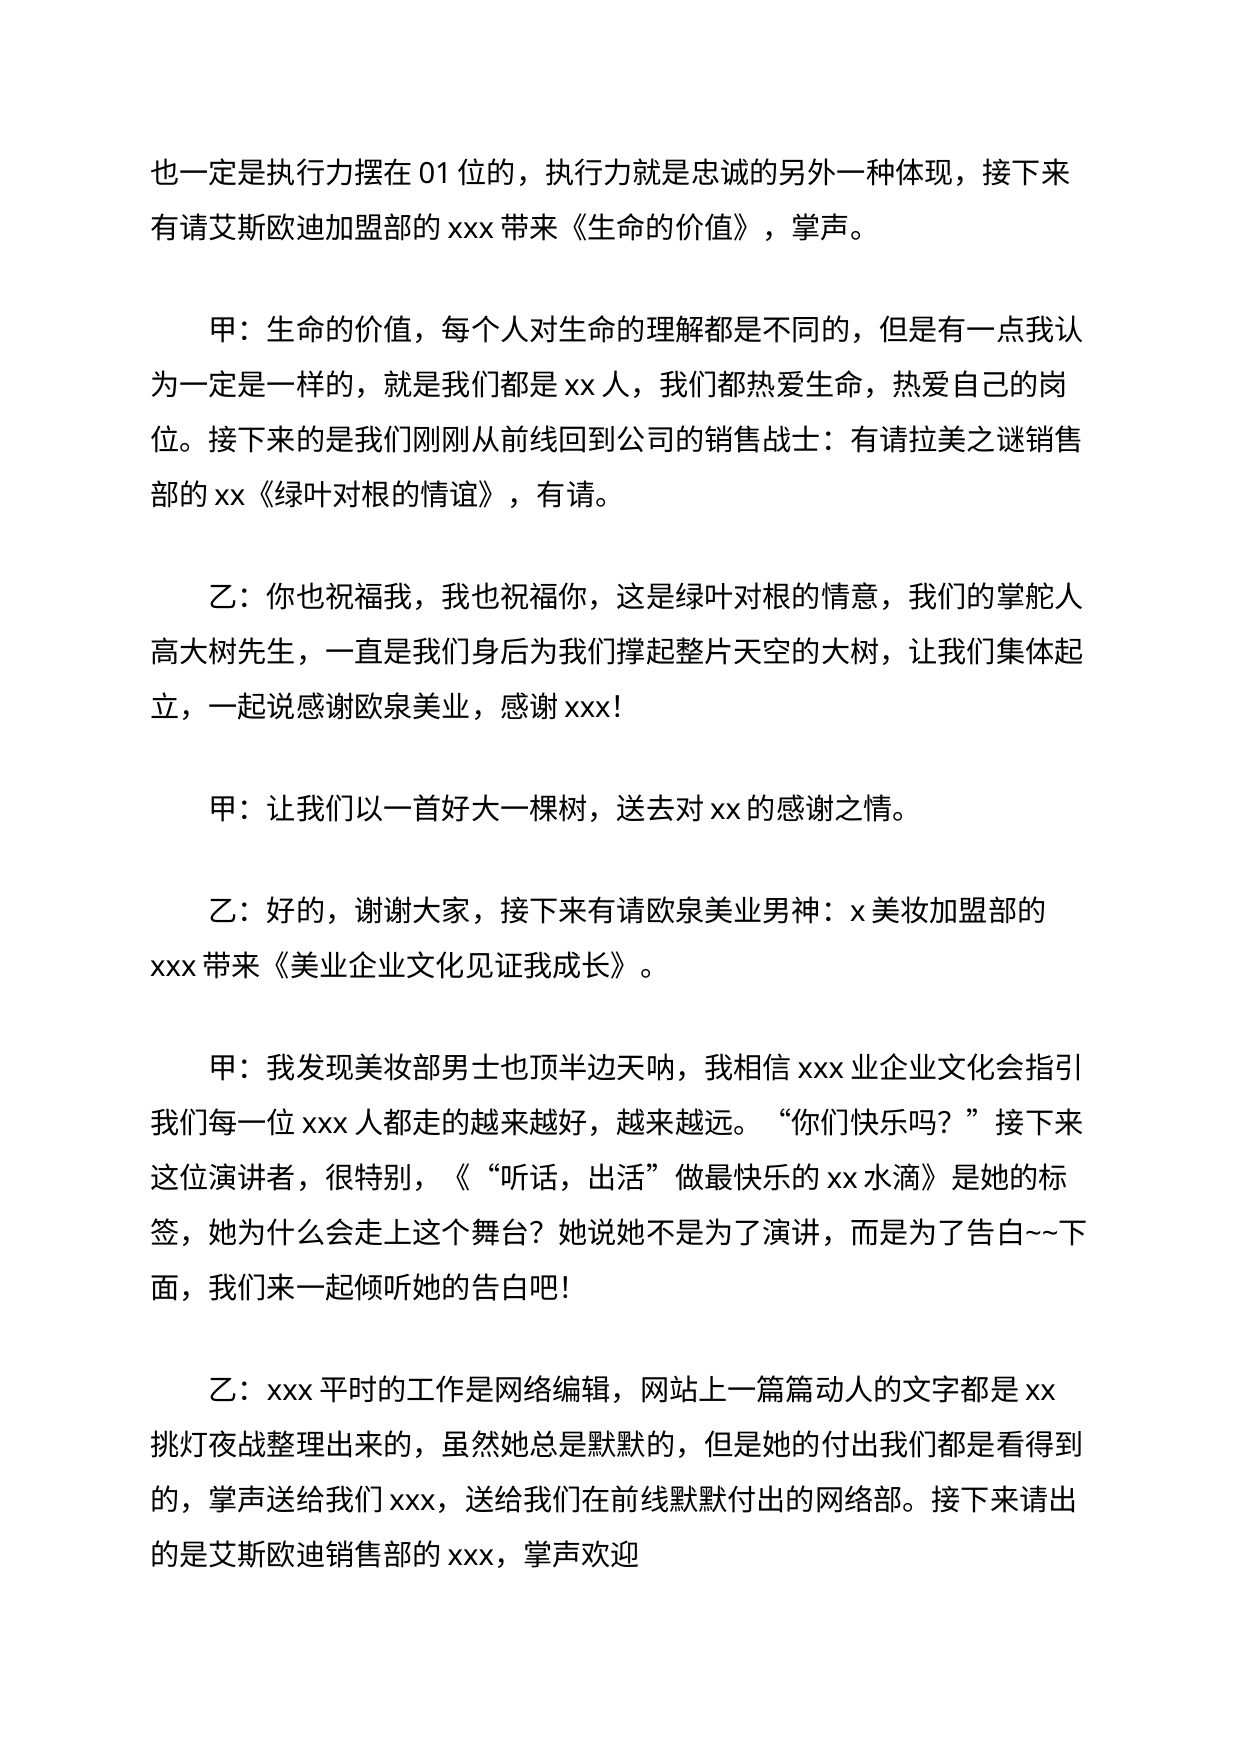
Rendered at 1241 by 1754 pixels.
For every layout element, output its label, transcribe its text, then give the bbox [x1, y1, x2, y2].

text 乙：好的，谢谢大家，接下来有请欧泉美业男神：x美妆加盟部的xxx带来《美业企业文化见证我成长》。 [150, 887, 1090, 985]
text 甲：我发现美妆部男士也顶半边天呐，我相信xxx业企业文化会指引我们每一位xxx人都走的越来越好，越来越远。“你们快乐吗？”接下来这位演讲者，很特别，《“听话，出活”做最快乐的xx水滴》是她的标签，她为什么会走上这个舞台？她说她不是为了演讲，而是为了告白~~下面，我们来一起倾听她的告白吧！ [150, 1044, 1090, 1307]
text 甲：生命的价值，每个人对生命的理解都是不同的，但是有一点我认为一定是一样的，就是我们都是xx人，我们都热爱生命，热爱自己的岗位。接下来的是我们刚刚从前线回到公司的销售战士：有请拉美之谜销售部的xx《绿叶对根的情谊》，有请。 [150, 307, 1090, 514]
text 乙：xxx平时的工作是网络编辑，网站上一篇篇动人的文字都是xx挑灯夜战整理出来的，虽然她总是默默的，但是她的付出我们都是看得到的，掌声送给我们xxx，送给我们在前线默默付出的网络部。接下来请出的是艾斯欧迪销售部的xxx，掌声欢迎 [150, 1366, 1090, 1573]
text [150, 150, 1090, 247]
text 甲：让我们以一首好大一棵树，送去对xx的感谢之情。 [150, 786, 1090, 828]
text 乙：你也祝福我，我也祝福你，这是绿叶对根的情意，我们的掌舵人高大树先生，一直是我们身后为我们撑起整片天空的大树，让我们集体起立，一起说感谢欧泉美业，感谢xxx！ [150, 574, 1090, 726]
